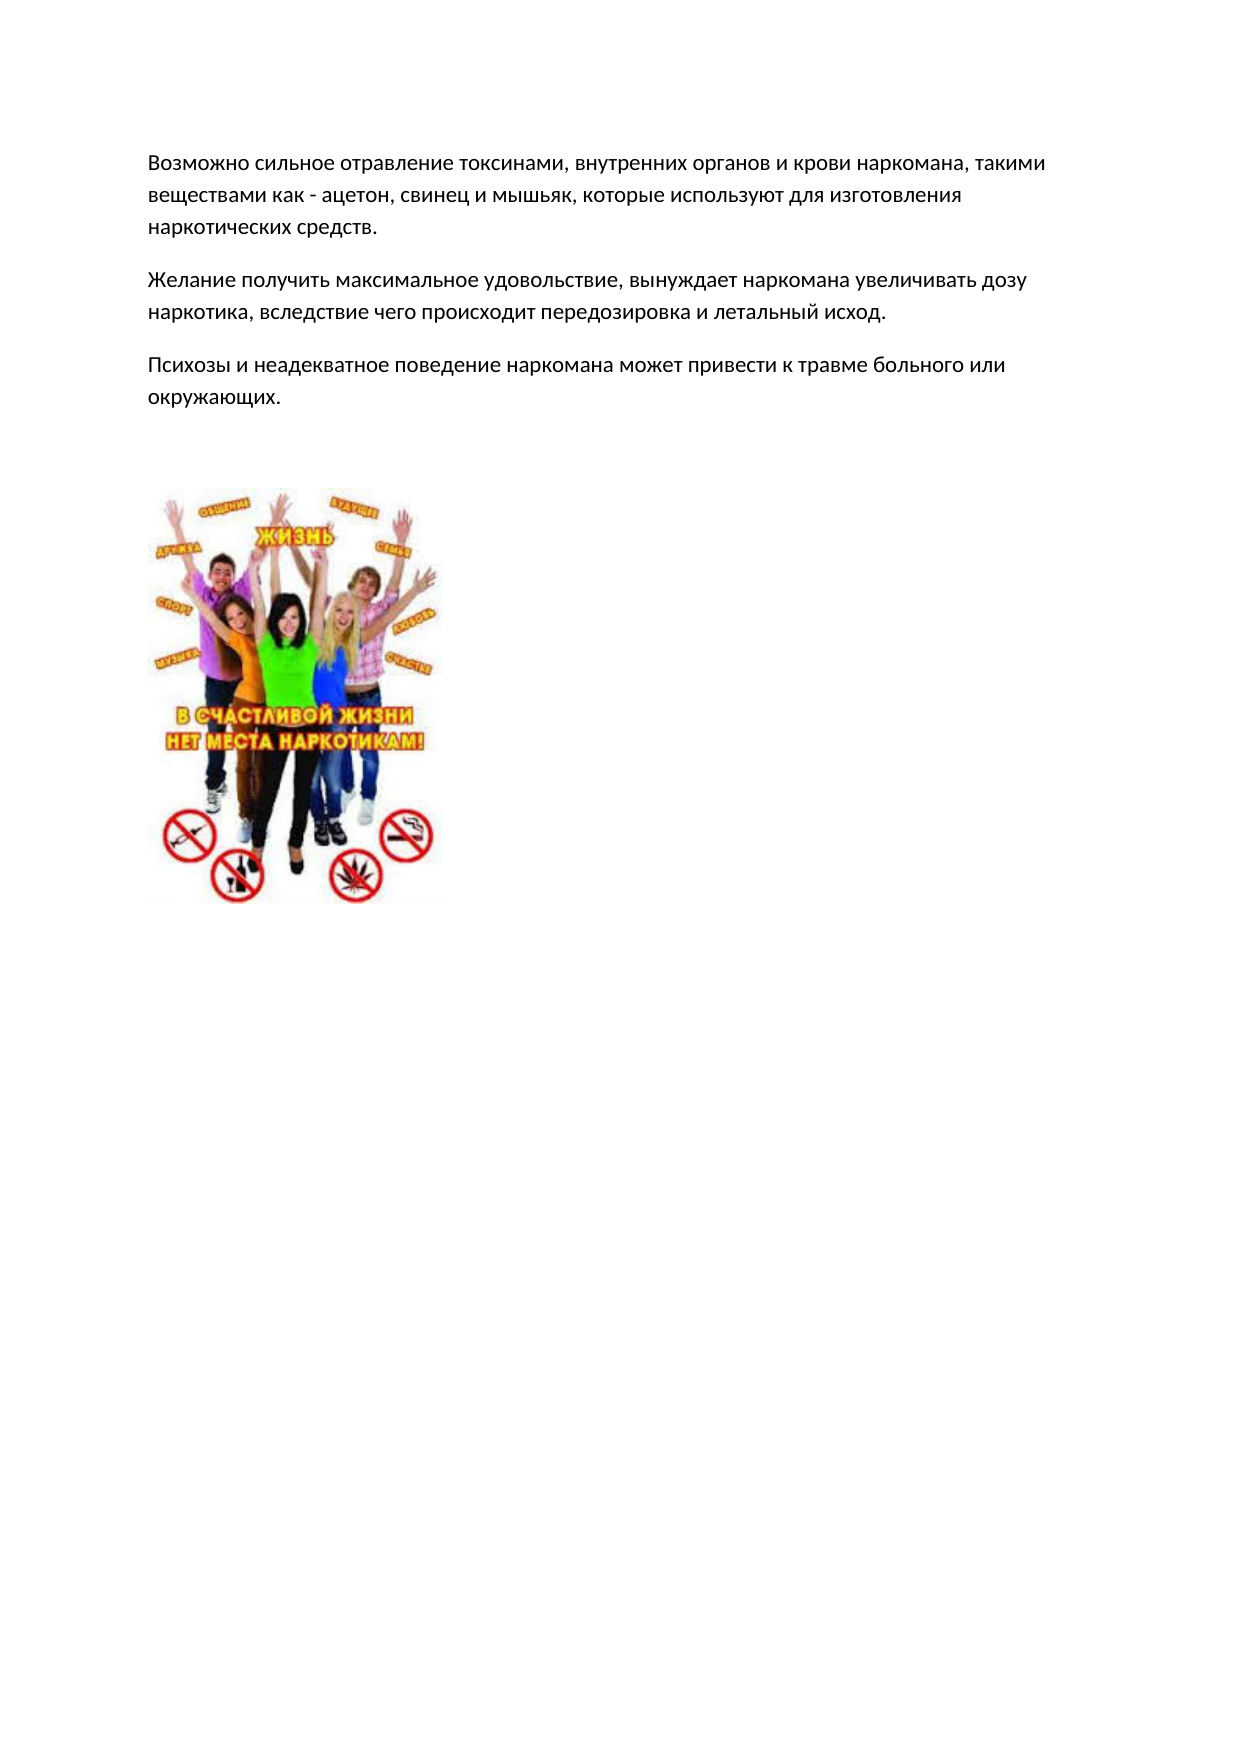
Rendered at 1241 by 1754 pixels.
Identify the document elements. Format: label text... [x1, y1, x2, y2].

picture [147, 488, 443, 904]
text Психозы и неадекватное поведение наркомана может привести к травме больного или окружающих. [148, 350, 1093, 410]
text Возможно сильное отравление токсинами, внутренних органов и крови наркомана, такими веществами как - ацетон, свинец и мышьяк, которые используют для изготовления наркотических средств. [148, 148, 1093, 240]
text Желание получить максимальное удовольствие, вынуждает наркомана увеличивать дозу наркотика, вследствие чего происходит передозировка и летальный исход. [148, 265, 1093, 325]
